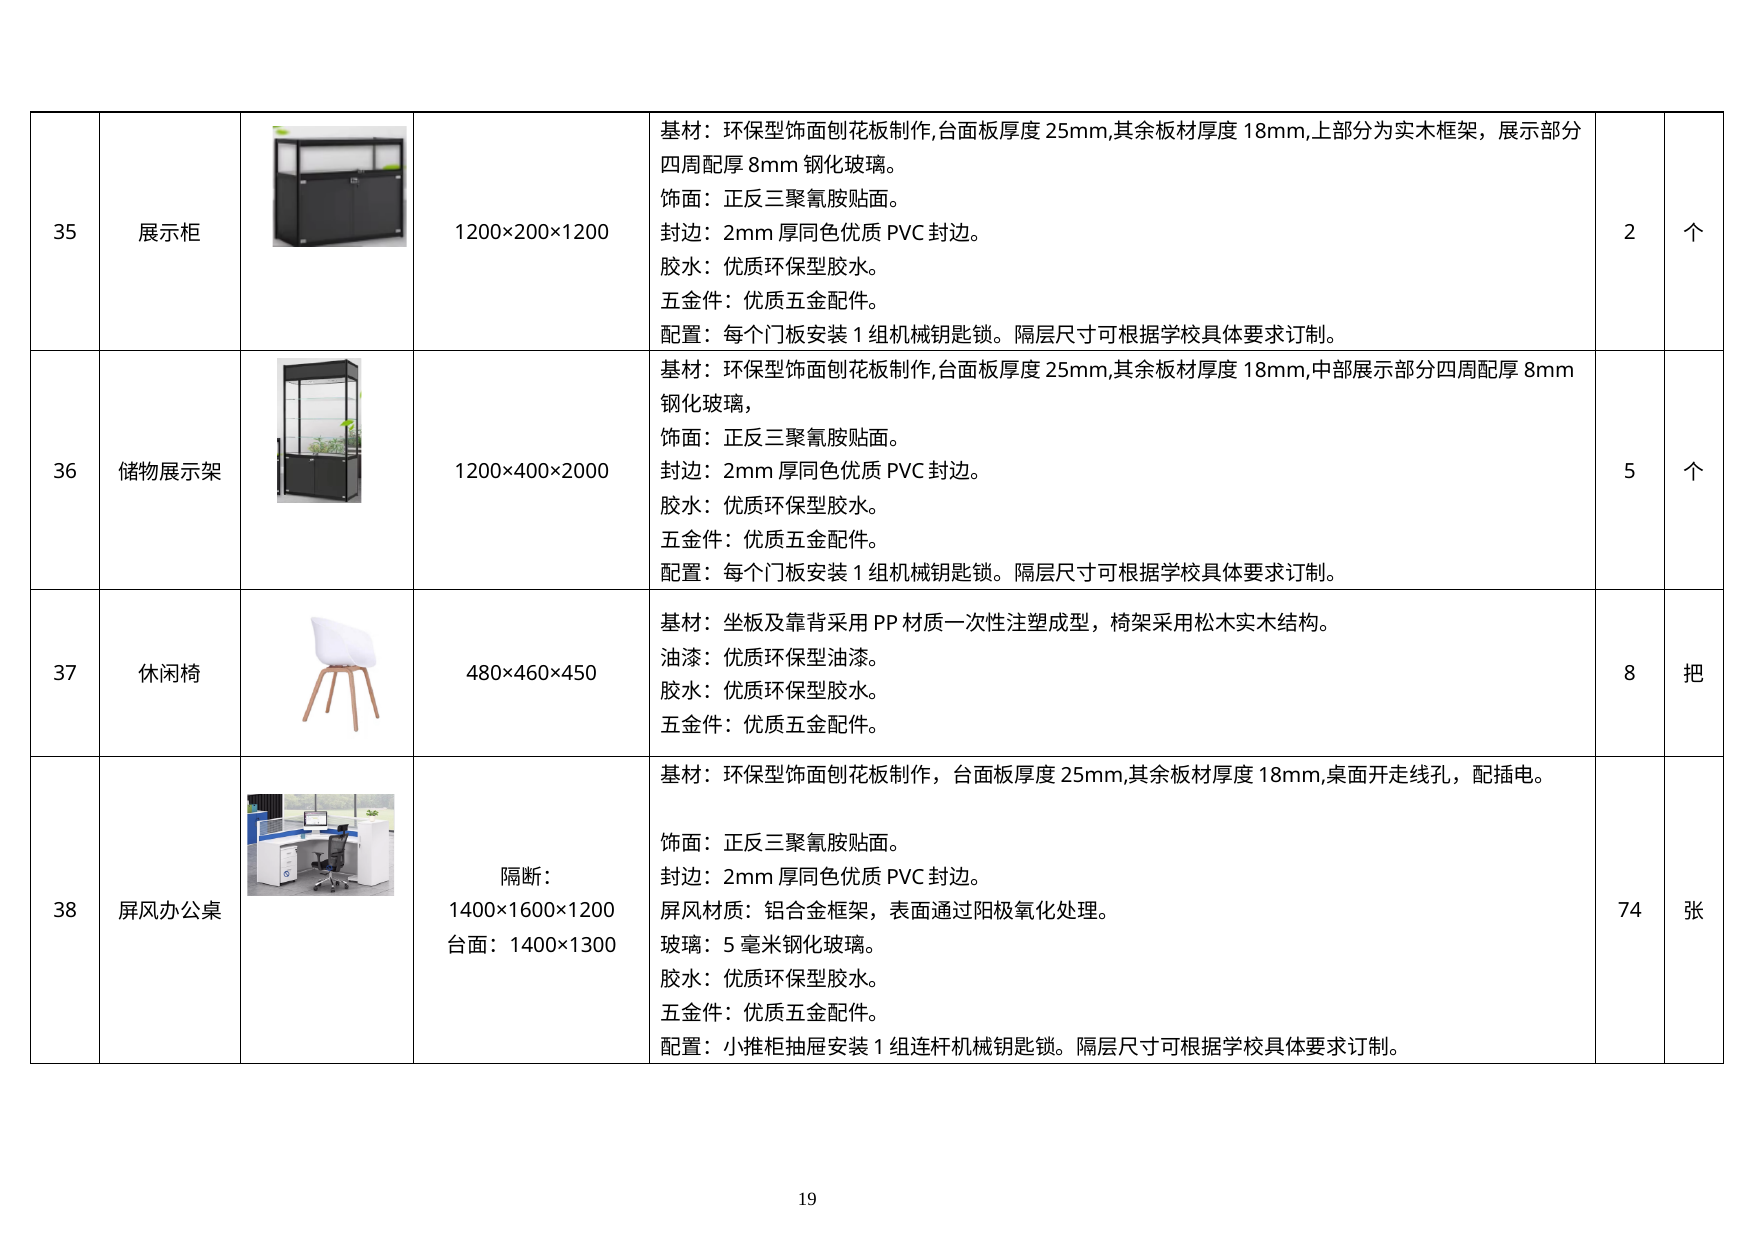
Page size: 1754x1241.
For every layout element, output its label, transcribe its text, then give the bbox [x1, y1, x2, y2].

table_cell 基材：环保型饰面刨花板制作,台面板厚度25mm,其余板材厚度18mm,中部展示部分四周配厚8mm钢化玻璃， 饰面：正反三聚氰胺贴面。 封边：2mm厚同色优质PVC封边。 胶水：优质环保型胶水。 五金件：优质五金配件。 配置：每个门板安装1组机械钥匙锁。隔层尺寸可根据学校具体要求订制。 [650, 351, 1595, 589]
table_cell 基材：环保型饰面刨花板制作,台面板厚度25mm,其余板材厚度18mm,上部分为实木框架，展示部分四周配厚8mm钢化玻璃。 饰面：正反三聚氰胺贴面。 封边：2mm厚同色优质PVC封边。 胶水：优质环保型胶水。 五金件：优质五金配件。 配置：每个门板安装1组机械钥匙锁。隔层尺寸可根据学校具体要求订制。 [650, 113, 1595, 350]
table_cell 36 [31, 351, 99, 589]
table_cell 37 [31, 590, 99, 756]
table_cell [241, 757, 413, 1062]
table_cell 个 [1665, 113, 1723, 350]
picture [247, 794, 395, 896]
picture [272, 126, 407, 247]
table_cell 张 [1665, 757, 1723, 1062]
table_cell 个 [1665, 351, 1723, 589]
table_cell 480×460×450 [414, 590, 649, 756]
table_cell 屏风办公桌 [100, 757, 240, 1062]
table_cell 1200×400×2000 [414, 351, 649, 589]
table_cell 储物展示架 [100, 351, 240, 589]
table_cell 74 [1596, 757, 1664, 1062]
table_cell 把 [1665, 590, 1723, 756]
picture [277, 358, 362, 503]
table_cell 8 [1596, 590, 1664, 756]
table_cell 展示柜 [100, 113, 240, 350]
table_cell [241, 113, 413, 350]
table_cell 35 [31, 113, 99, 350]
table_cell 1200×200×1200 [414, 113, 649, 350]
table_cell [241, 590, 413, 756]
table_cell [241, 351, 413, 589]
table_cell 休闲椅 [100, 590, 240, 756]
table_cell 2 [1596, 113, 1664, 350]
table_cell 38 [31, 757, 99, 1062]
table_cell 5 [1596, 351, 1664, 589]
table_cell 基材：坐板及靠背采用PP材质一次性注塑成型，椅架采用松木实木结构。 油漆：优质环保型油漆。 胶水：优质环保型胶水。 五金件：优质五金配件。 [650, 590, 1595, 756]
table_cell 隔断：1400×1600×1200 台面：1400×1300 [414, 757, 649, 1062]
table_cell 基材：环保型饰面刨花板制作，台面板厚度25mm,其余板材厚度18mm,桌面开走线孔，配插电。 饰面：正反三聚氰胺贴面。 封边：2mm厚同色优质PVC封边。 屏风材质：铝合金框架，表面通过阳极氧化处理。 玻璃：5 毫米钢化玻璃。 胶水：优质环保型胶水。 五金件：优质五金配件。 配置：小推柜抽屉安装1组连杆机械钥匙锁。隔层尺寸可根据学校具体要求订制。 [650, 757, 1595, 1062]
picture [294, 603, 395, 739]
